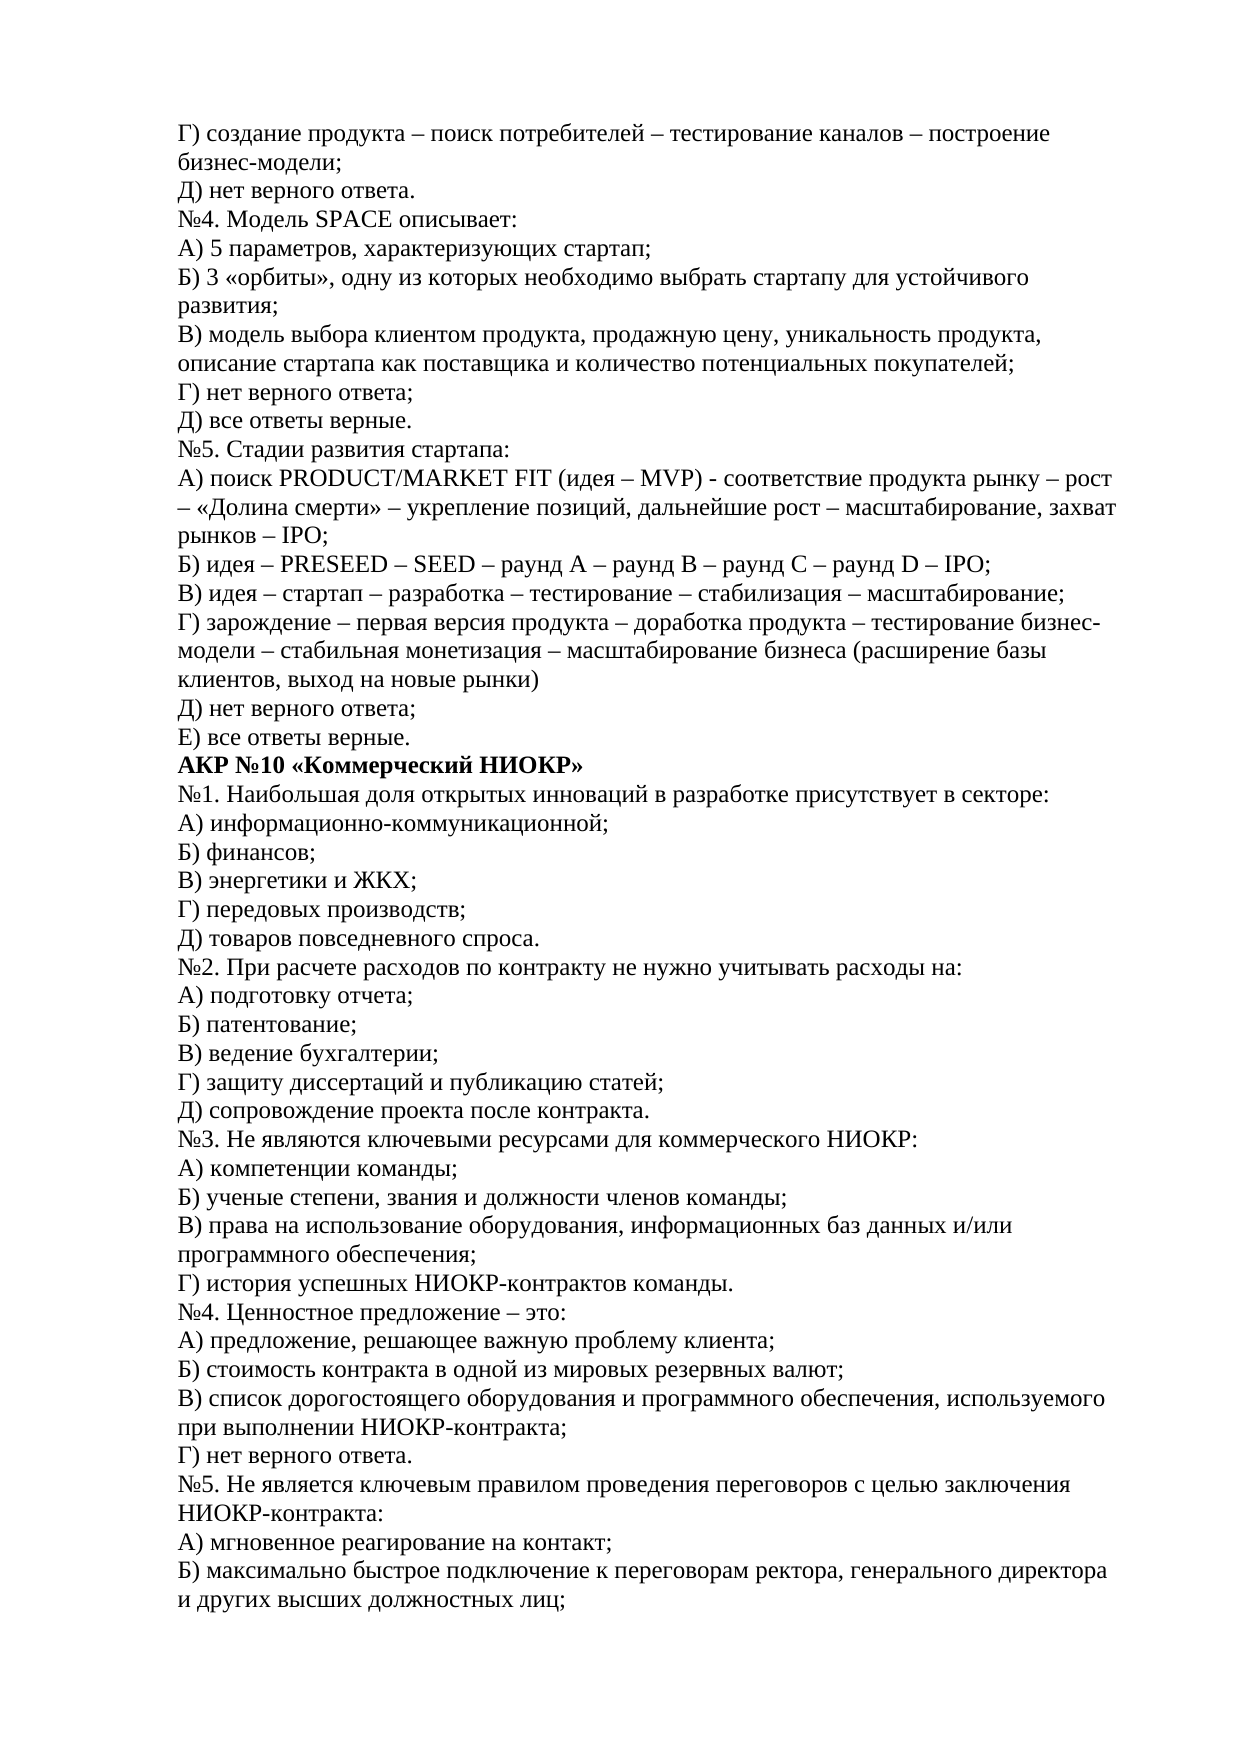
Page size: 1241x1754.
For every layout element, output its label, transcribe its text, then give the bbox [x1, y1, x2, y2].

text Г) зарождение – первая версия продукта – доработка продукта – тестирование бизнес-модели – стабильная монетизация – масштабирование бизнеса (расширение базы клиентов, выход на новые рынки) [177, 607, 1122, 693]
text Б) 3 «орбиты», одну из которых необходимо выбрать стартапу для устойчивого развития; [177, 262, 1122, 319]
text Б) стоимость контракта в одной из мировых резервных валют; [177, 1354, 1122, 1383]
text №3. Не являются ключевыми ресурсами для коммерческого НИОКР: [177, 1124, 1122, 1153]
text В) энергетики и ЖКХ; [177, 866, 1122, 894]
text Д) сопровождение проекта после контракта. [177, 1096, 1122, 1124]
text №1. Наибольшая доля открытых инноваций в разработке присутствует в секторе: [177, 779, 1122, 808]
text А) поиск PRODUCT/MARKET FIT (идея – MVP) - соответствие продукта рынку – рост – «Долина смерти» – укрепление позиций, дальнейшие рост – масштабирование, захват рынков – IPO; [177, 463, 1122, 549]
text В) права на использование оборудования, информационных баз данных и/или программного обеспечения; [177, 1211, 1122, 1268]
text Г) создание продукта – поиск потребителей – тестирование каналов – построение бизнес-модели; [177, 118, 1122, 176]
text №2. При расчете расходов по контракту не нужно учитывать расходы на: [177, 952, 1122, 981]
text Б) ученые степени, звания и должности членов команды; [177, 1182, 1122, 1211]
text А) подготовку отчета; [177, 981, 1122, 1009]
text А) компетенции команды; [177, 1153, 1122, 1182]
text Г) история успешных НИОКР-контрактов команды. [177, 1268, 1122, 1297]
text Е) все ответы верные. [177, 722, 1122, 751]
text А) информационно-коммуникационной; [177, 808, 1122, 837]
text Г) нет верного ответа. [177, 1441, 1122, 1469]
text АКР №10 «Коммерческий НИОКР» [177, 751, 1122, 779]
text А) предложение, решающее важную проблему клиента; [177, 1326, 1122, 1354]
text В) ведение бухгалтерии; [177, 1038, 1122, 1067]
text Д) все ответы верные. [177, 406, 1122, 434]
text Г) нет верного ответа; [177, 377, 1122, 406]
text А) мгновенное реагирование на контакт; [177, 1527, 1122, 1556]
text А) 5 параметров, характеризующих стартап; [177, 233, 1122, 262]
text №5. Стадии развития стартапа: [177, 434, 1122, 463]
text Д) нет верного ответа. [177, 176, 1122, 204]
text В) идея – стартап – разработка – тестирование – стабилизация – масштабирование; [177, 578, 1122, 607]
text Б) патентование; [177, 1009, 1122, 1038]
text Д) нет верного ответа; [177, 693, 1122, 722]
text Г) передовых производств; [177, 894, 1122, 923]
text В) список дорогостоящего оборудования и программного обеспечения, используемого при выполнении НИОКР-контракта; [177, 1383, 1122, 1441]
text №4. Модель SPACE описывает: [177, 204, 1122, 233]
text №5. Не является ключевым правилом проведения переговоров с целью заключения НИОКР-контракта: [177, 1469, 1122, 1527]
text №4. Ценностное предложение – это: [177, 1297, 1122, 1326]
text Б) максимально быстрое подключение к переговорам ректора, генерального директора и других высших должностных лиц; [177, 1556, 1122, 1613]
text Б) идея – PRESEED – SEED – раунд А – раунд В – раунд С – раунд D – IPO; [177, 549, 1122, 578]
text В) модель выбора клиентом продукта, продажную цену, уникальность продукта, описание стартапа как поставщика и количество потенциальных покупателей; [177, 319, 1122, 377]
text Д) товаров повседневного спроса. [177, 923, 1122, 952]
text Б) финансов; [177, 837, 1122, 866]
text Г) защиту диссертаций и публикацию статей; [177, 1067, 1122, 1096]
